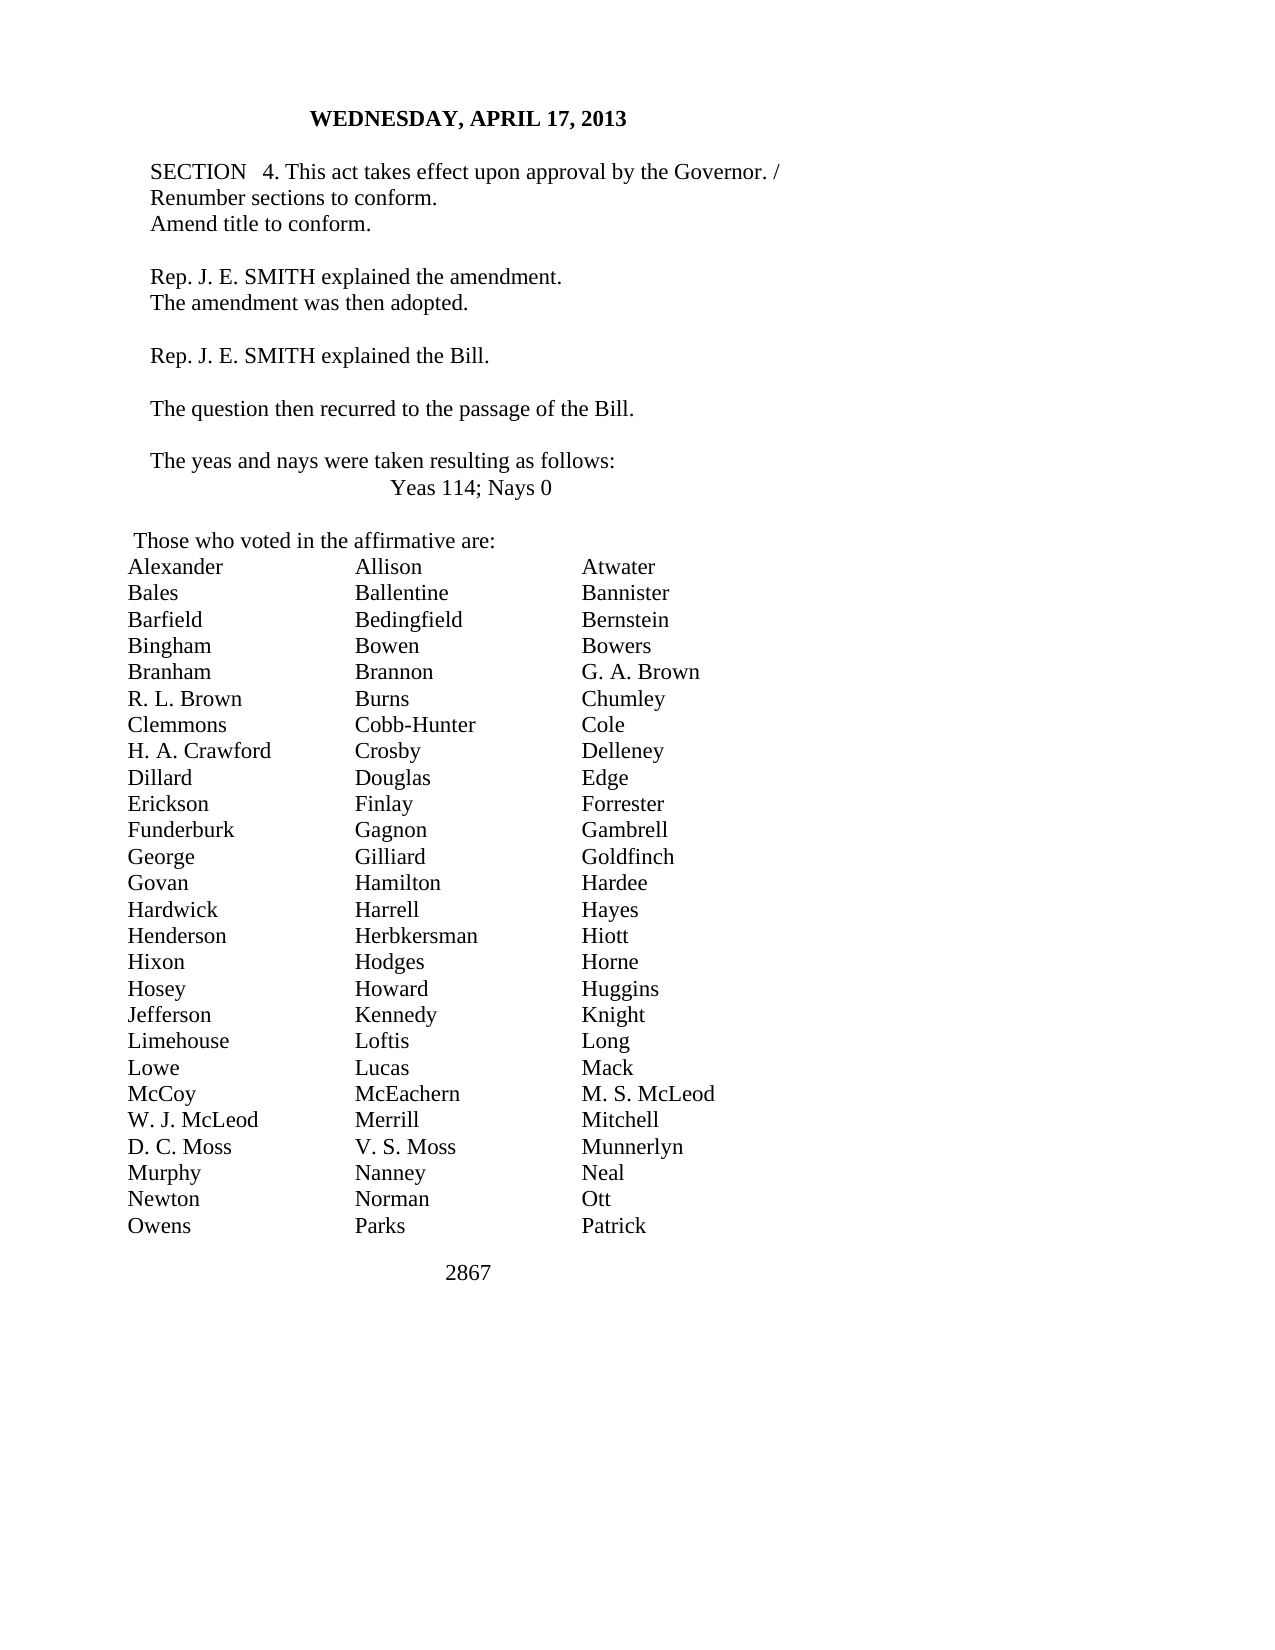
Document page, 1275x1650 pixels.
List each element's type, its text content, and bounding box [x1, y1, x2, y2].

text The amendment was then adopted. [127, 289, 786, 316]
table_cell R. L. Brown [116, 685, 343, 711]
table_cell Munnerlyn [570, 1133, 797, 1159]
table_cell Bowers [570, 632, 797, 658]
text The yeas and nays were taken resulting as follows: [127, 448, 786, 474]
table_cell Hixon [116, 948, 343, 975]
text Amend title to conform. [127, 210, 786, 237]
table_cell Finlay [343, 790, 570, 817]
table_cell Cobb-Hunter [343, 711, 570, 737]
table_cell Hardee [570, 869, 797, 896]
table_cell Gagnon [343, 817, 570, 843]
table_cell Funderburk [116, 817, 343, 843]
text Those who voted in the affirmative are: [127, 527, 786, 553]
table_header Allison [343, 553, 570, 579]
table_cell Howard [343, 975, 570, 1001]
table_cell Edge [570, 764, 797, 790]
table_cell G. A. Brown [570, 659, 797, 685]
table_cell Bannister [570, 579, 797, 606]
table_cell Gambrell [570, 817, 797, 843]
table_cell Horne [570, 948, 797, 975]
table_cell Burns [343, 685, 570, 711]
table_cell Kennedy [343, 1001, 570, 1027]
text Yeas 114; Nays 0 [127, 474, 786, 500]
table_cell Neal [570, 1159, 797, 1186]
table_cell Hodges [343, 948, 570, 975]
table_cell H. A. Crawford [116, 738, 343, 764]
table_cell W. J. McLeod [116, 1106, 343, 1133]
table_cell Douglas [343, 764, 570, 790]
table_cell Chumley [570, 685, 797, 711]
table_cell Forrester [570, 790, 797, 817]
text The question then recurred to the passage of the Bill. [127, 395, 786, 421]
table_cell Mack [570, 1054, 797, 1080]
table_cell Hardwick [116, 896, 343, 922]
table_cell McCoy [116, 1080, 343, 1106]
table_header Atwater [570, 553, 797, 579]
table_cell Patrick [570, 1212, 797, 1238]
table_cell Bernstein [570, 606, 797, 632]
table_cell Lucas [343, 1054, 570, 1080]
table_cell Bedingfield [343, 606, 570, 632]
table_cell Ott [570, 1186, 797, 1212]
table_cell George [116, 843, 343, 869]
table_cell Hosey [116, 975, 343, 1001]
table_cell Norman [343, 1186, 570, 1212]
text Rep. J. E. SMITH explained the amendment. [127, 263, 786, 289]
table_cell Erickson [116, 790, 343, 817]
table_cell Gilliard [343, 843, 570, 869]
table_cell Murphy [116, 1159, 343, 1186]
table_cell Herbkersman [343, 922, 570, 948]
table_cell Goldfinch [570, 843, 797, 869]
table_cell Dillard [116, 764, 343, 790]
table_cell Parks [343, 1212, 570, 1238]
table_cell Barfield [116, 606, 343, 632]
table_cell Govan [116, 869, 343, 896]
table_cell Hayes [570, 896, 797, 922]
table_cell Nanney [343, 1159, 570, 1186]
table_cell Ballentine [343, 579, 570, 606]
table_cell Loftis [343, 1028, 570, 1054]
table_cell Bowen [343, 632, 570, 658]
table_cell V. S. Moss [343, 1133, 570, 1159]
table_cell Branham [116, 659, 343, 685]
table_cell Knight [570, 1001, 797, 1027]
table_cell Newton [116, 1186, 343, 1212]
text SECTION 4. This act takes effect upon approval by the Governor. / [127, 158, 786, 184]
table_cell D. C. Moss [116, 1133, 343, 1159]
table_cell Merrill [343, 1106, 570, 1133]
table_cell Crosby [343, 738, 570, 764]
table_cell Jefferson [116, 1001, 343, 1027]
table_cell Harrell [343, 896, 570, 922]
table_cell Delleney [570, 738, 797, 764]
table_cell Hiott [570, 922, 797, 948]
table_cell Long [570, 1028, 797, 1054]
table_header Alexander [116, 553, 343, 579]
table_cell McEachern [343, 1080, 570, 1106]
table_cell Brannon [343, 659, 570, 685]
table_cell Mitchell [570, 1106, 797, 1133]
table_cell Cole [570, 711, 797, 737]
table_cell Bingham [116, 632, 343, 658]
table_cell Bales [116, 579, 343, 606]
table_cell Lowe [116, 1054, 343, 1080]
table_cell Owens [116, 1212, 343, 1238]
table_cell Huggins [570, 975, 797, 1001]
table_cell Henderson [116, 922, 343, 948]
table_cell Clemmons [116, 711, 343, 737]
text Rep. J. E. SMITH explained the Bill. [127, 342, 786, 368]
table_cell Hamilton [343, 869, 570, 896]
table_cell Limehouse [116, 1028, 343, 1054]
text Renumber sections to conform. [127, 184, 786, 210]
table_cell M. S. McLeod [570, 1080, 797, 1106]
